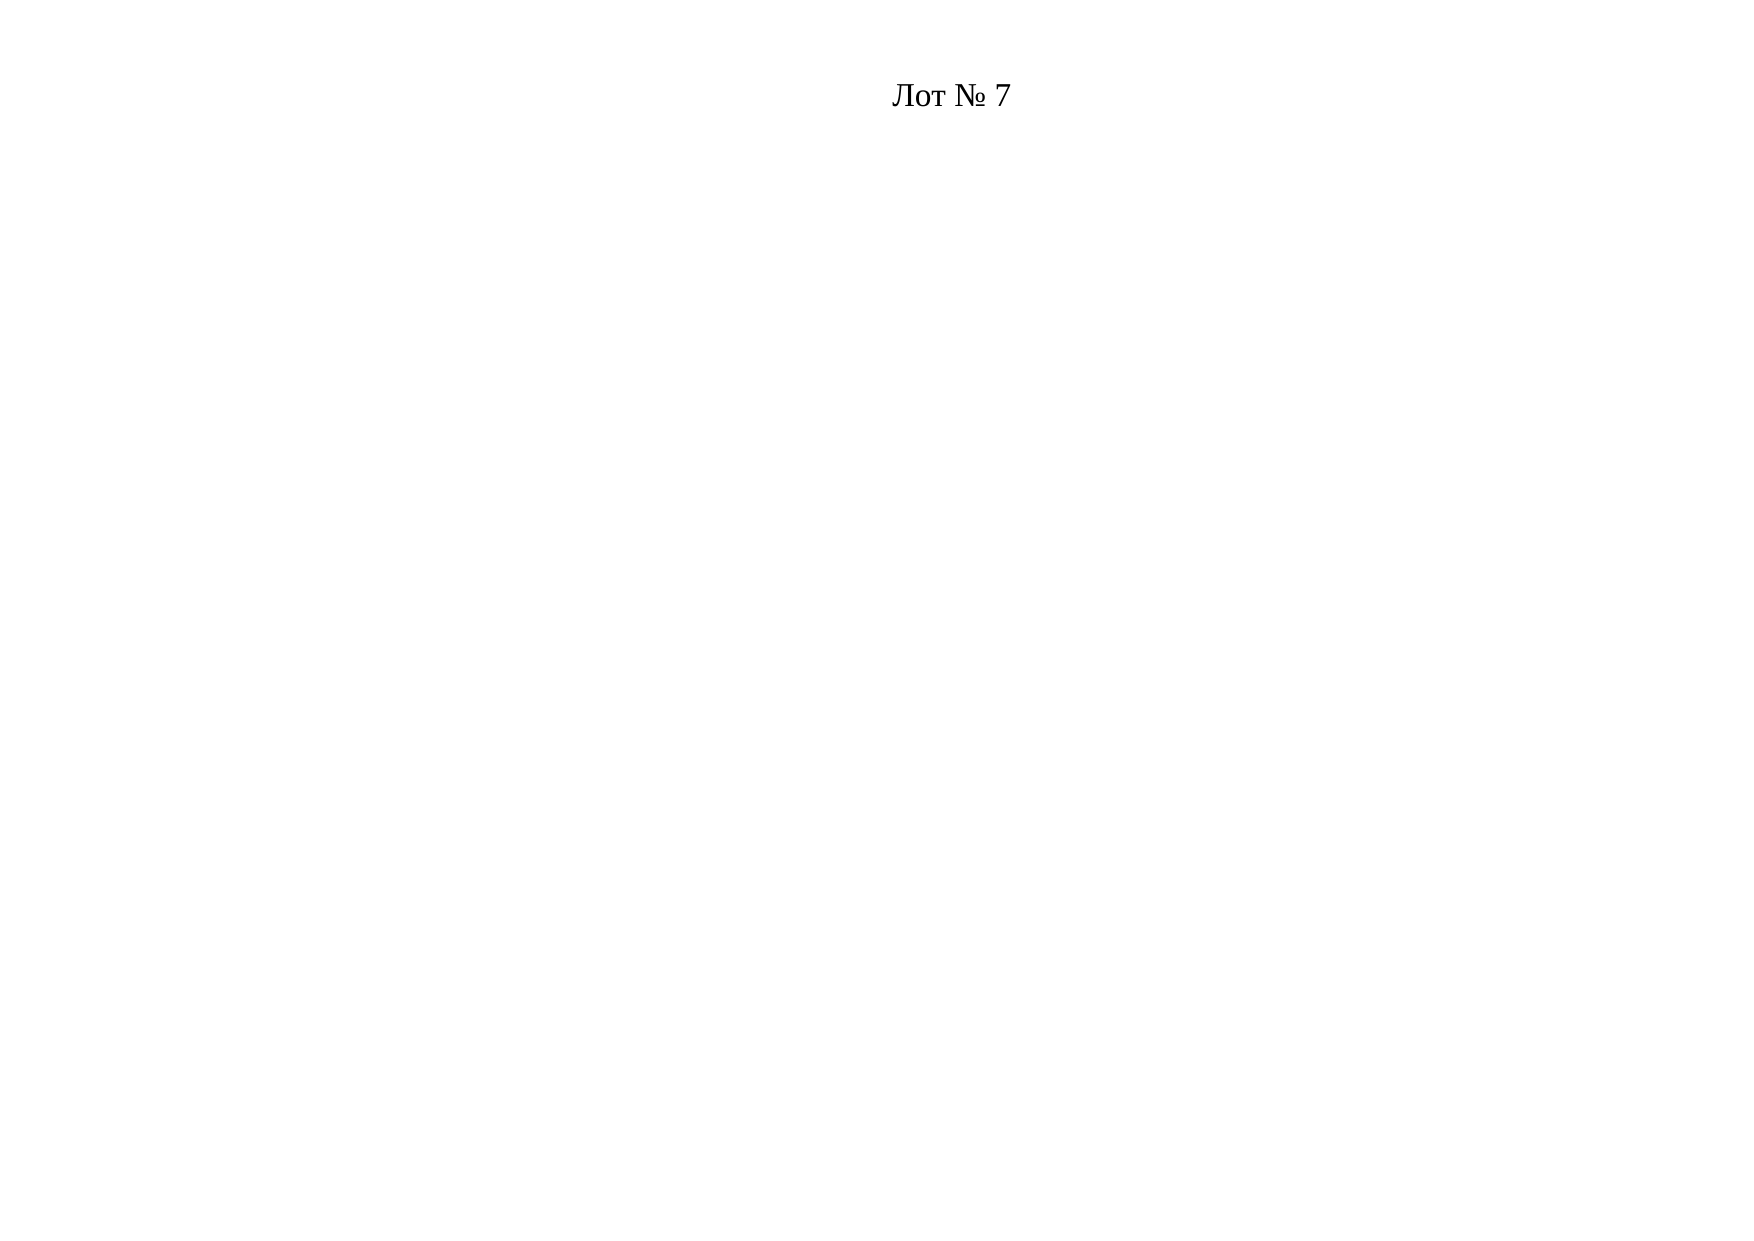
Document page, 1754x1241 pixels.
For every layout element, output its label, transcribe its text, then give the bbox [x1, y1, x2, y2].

text Лот № 7 [150, 75, 1679, 113]
